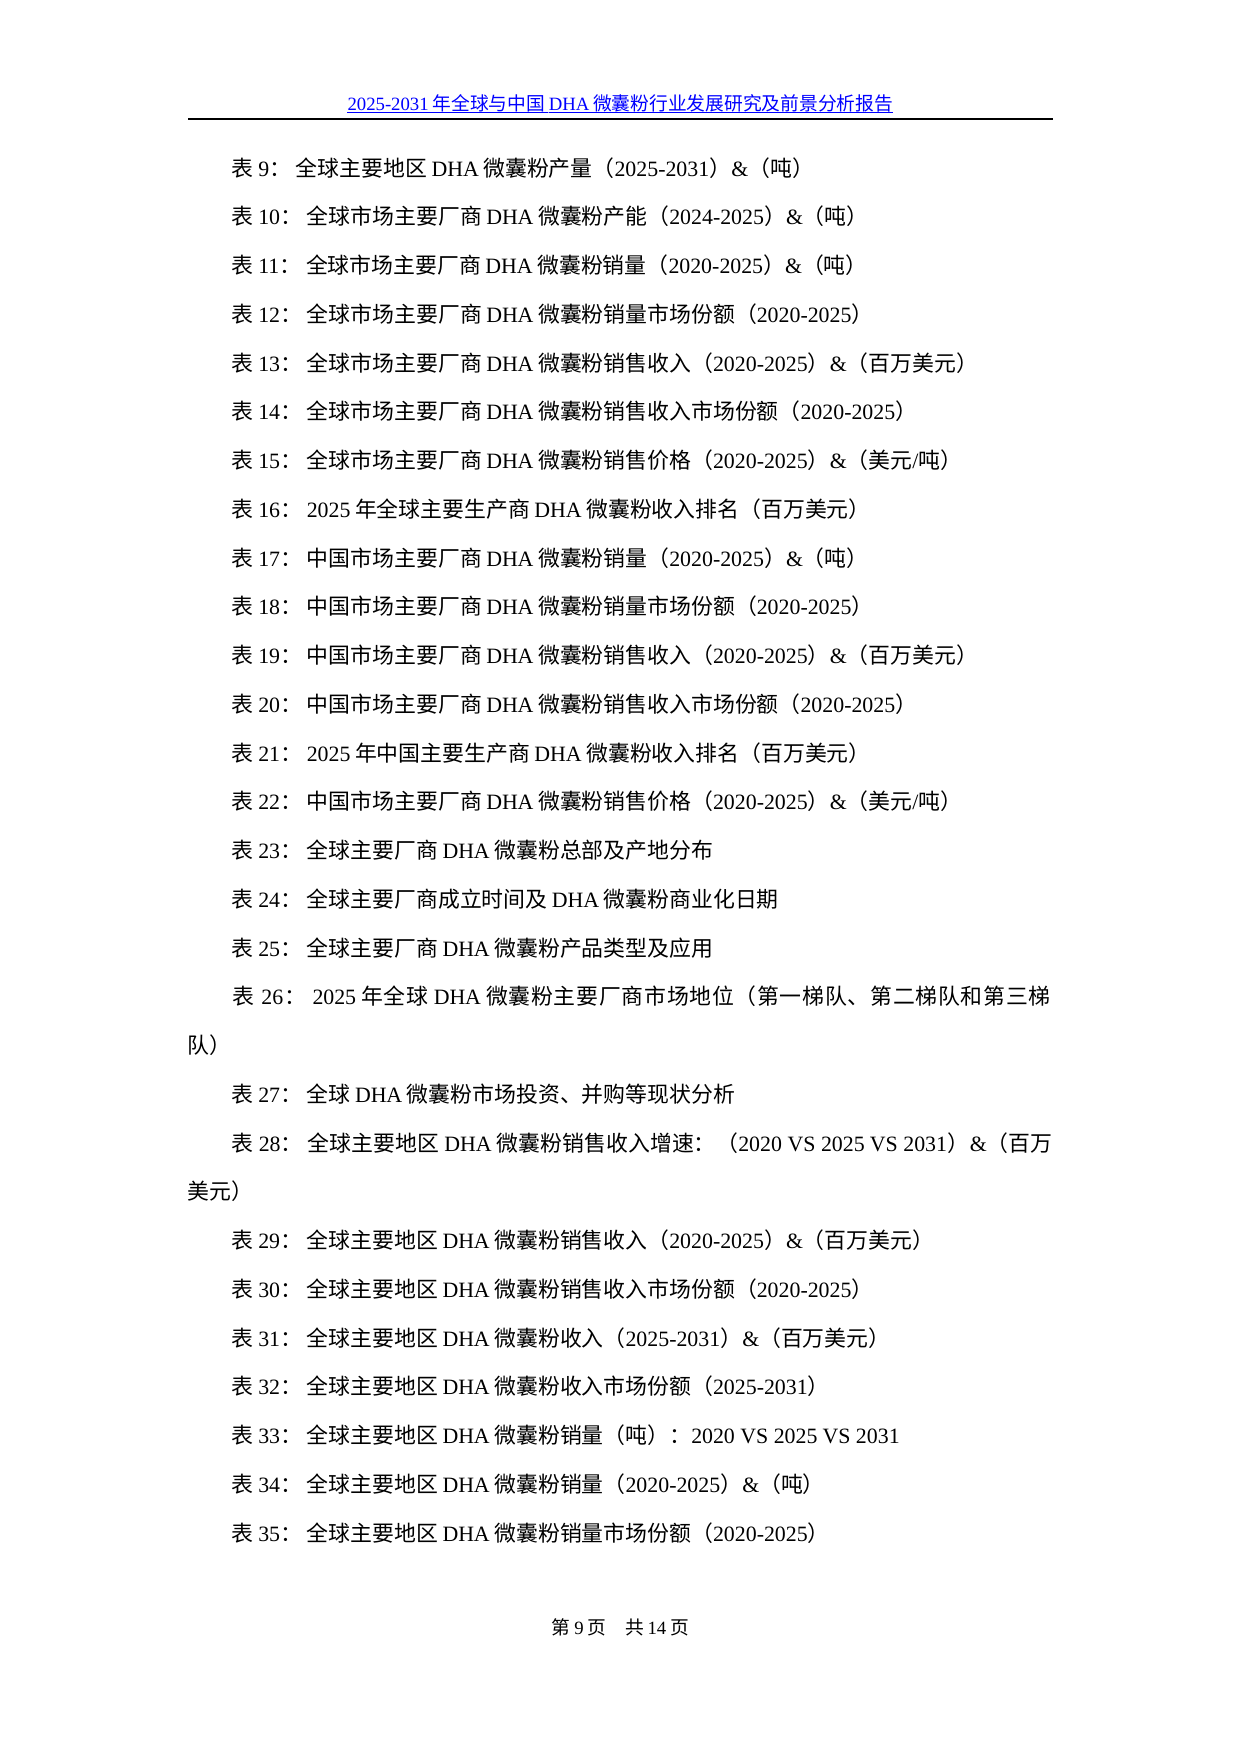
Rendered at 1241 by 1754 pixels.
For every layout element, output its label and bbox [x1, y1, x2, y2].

text [187, 150, 1053, 1548]
